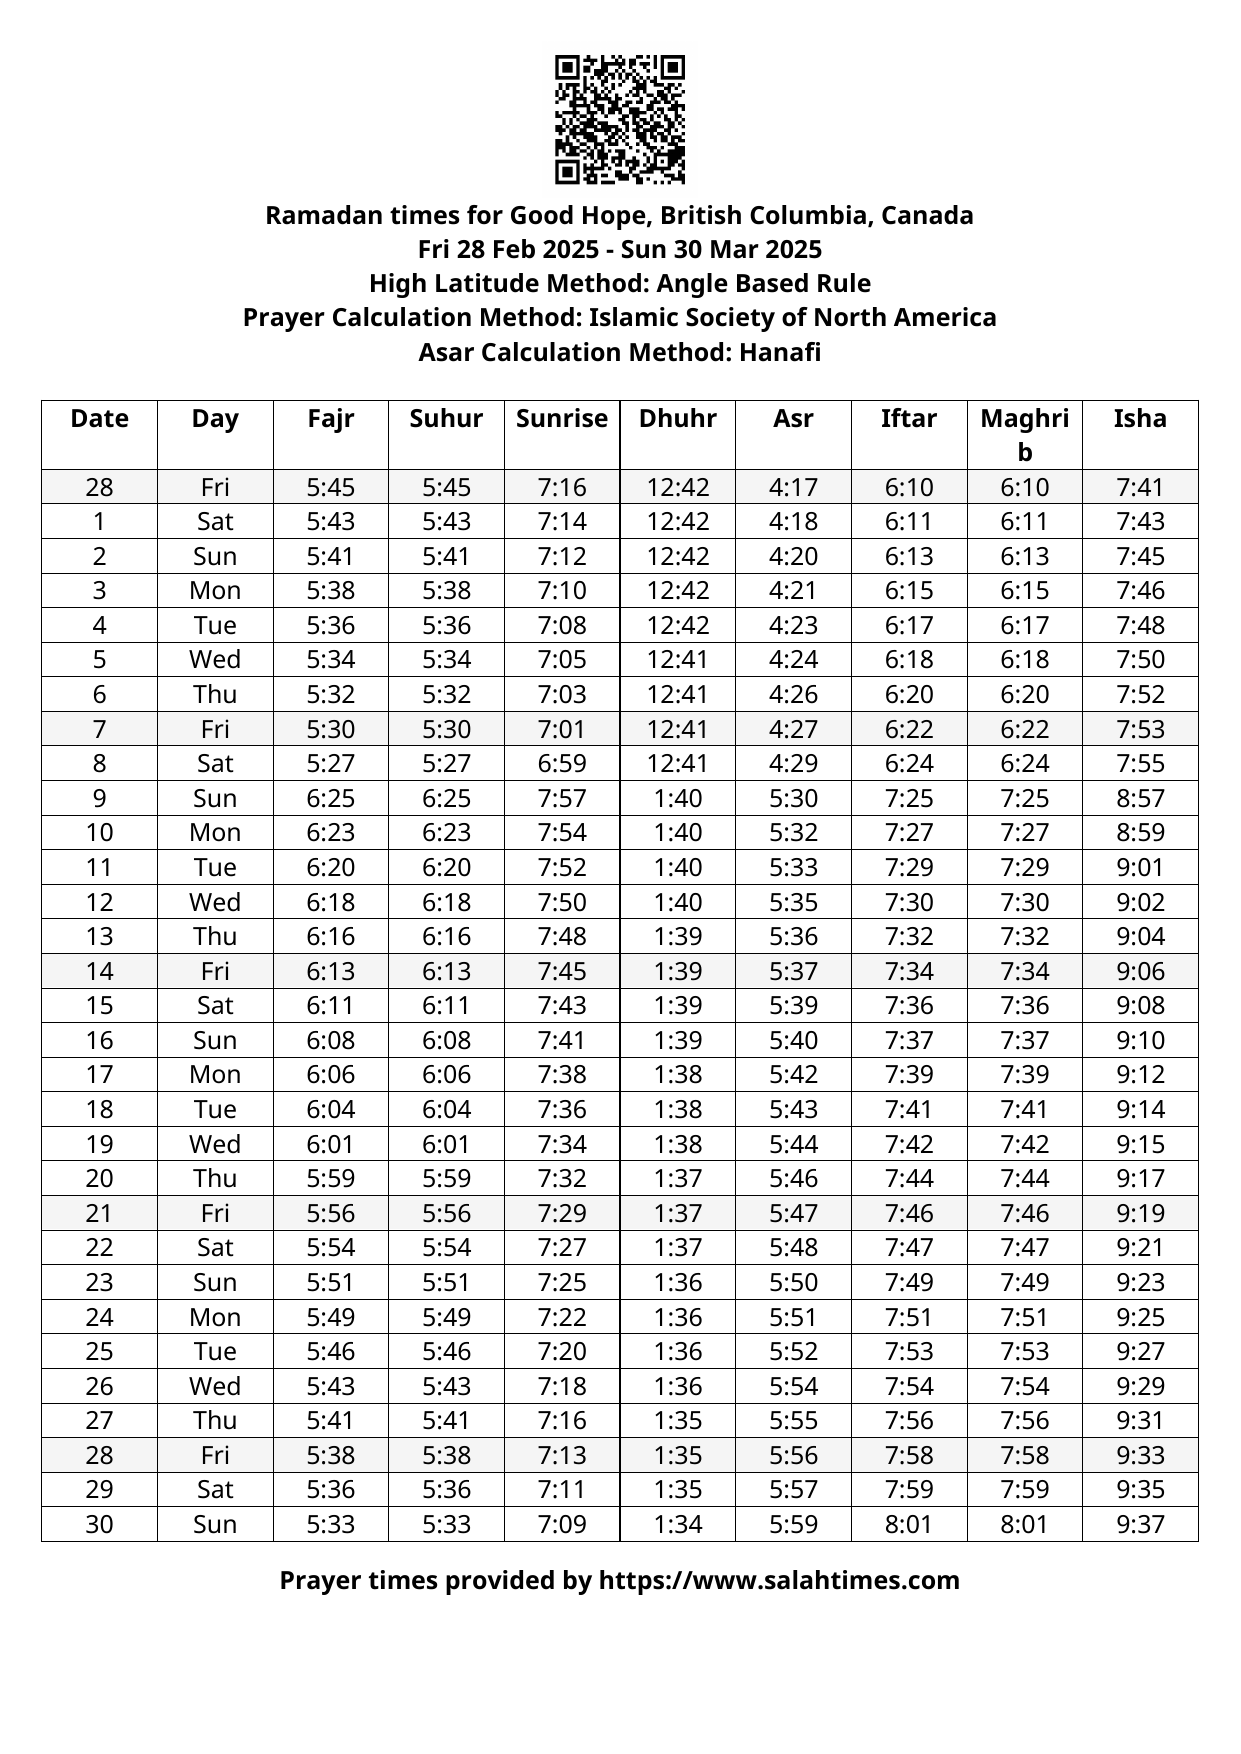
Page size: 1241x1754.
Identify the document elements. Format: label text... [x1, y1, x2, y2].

table_cell 6:08 [389, 1023, 504, 1057]
table_cell 7:25 [505, 1265, 619, 1299]
table_cell 9:15 [1083, 1127, 1198, 1160]
table_cell 7:13 [505, 1438, 619, 1472]
table_cell 14 [42, 954, 157, 987]
text Fri 28 Feb 2025 - Sun 30 Mar 2025 [42, 232, 1198, 266]
table_cell 5:45 [389, 470, 504, 503]
table_cell 7:48 [1083, 608, 1198, 642]
table_cell 5:46 [274, 1334, 388, 1368]
table_cell 6:13 [968, 539, 1082, 572]
table_cell 6:24 [968, 746, 1082, 780]
table_cell 4 [42, 608, 157, 642]
table_cell 7:41 [1083, 470, 1198, 503]
table_cell 7:59 [968, 1473, 1082, 1506]
table_cell 1:37 [621, 1231, 735, 1264]
table_cell 5:27 [274, 746, 388, 780]
table_cell 9:17 [1083, 1161, 1198, 1195]
table_cell 4:18 [736, 504, 851, 538]
table_cell 5:32 [274, 677, 388, 711]
table_cell 9:04 [1083, 919, 1198, 953]
table_cell 5:56 [389, 1196, 504, 1229]
table_cell 4:21 [736, 574, 851, 607]
table_cell 7:58 [968, 1438, 1082, 1472]
text Prayer Calculation Method: Islamic Society of North America [42, 300, 1198, 334]
table_cell 21 [42, 1196, 157, 1229]
table_cell 26 [42, 1369, 157, 1402]
table_cell 15 [42, 989, 157, 1022]
table_cell 7:25 [852, 781, 967, 814]
table_cell 7:48 [505, 919, 619, 953]
table_cell 12:42 [621, 539, 735, 572]
table_cell 1:39 [621, 989, 735, 1022]
table_cell 9:02 [1083, 885, 1198, 918]
table_cell 1:37 [621, 1161, 735, 1195]
table_cell 10 [42, 816, 157, 849]
table_cell 28 [42, 1438, 157, 1472]
table_cell Sat [158, 1231, 273, 1264]
table_cell 7:44 [968, 1161, 1082, 1195]
table_cell 7:11 [505, 1473, 619, 1506]
table_cell 5:50 [736, 1265, 851, 1299]
table_cell 9:01 [1083, 850, 1198, 884]
table_header Fajr [274, 401, 388, 469]
table_cell 9:12 [1083, 1058, 1198, 1091]
table_cell 5:38 [274, 1438, 388, 1472]
table_cell 7:59 [852, 1473, 967, 1506]
table_cell 5:36 [389, 1473, 504, 1506]
table_cell 6:06 [274, 1058, 388, 1091]
table_cell 1:38 [621, 1058, 735, 1091]
table_cell 7:09 [505, 1507, 619, 1541]
table_cell 5:57 [736, 1473, 851, 1506]
table_cell 6:18 [968, 643, 1082, 676]
table_cell Fri [158, 954, 273, 987]
table_cell 28 [42, 470, 157, 503]
table_cell 1:36 [621, 1334, 735, 1368]
table_cell 4:26 [736, 677, 851, 711]
table_cell 7:30 [852, 885, 967, 918]
table_cell 5:40 [736, 1023, 851, 1057]
table_cell 5:48 [736, 1231, 851, 1264]
table_cell Mon [158, 816, 273, 849]
table_cell 7:32 [852, 919, 967, 953]
table_cell 7:27 [852, 816, 967, 849]
table_cell Mon [158, 574, 273, 607]
table_cell Tue [158, 1334, 273, 1368]
table_cell 27 [42, 1404, 157, 1437]
table_cell 9:08 [1083, 989, 1198, 1022]
table_cell 7:39 [968, 1058, 1082, 1091]
table_cell 5:43 [274, 1369, 388, 1402]
table_header Sunrise [505, 401, 619, 469]
table_cell 9:19 [1083, 1196, 1198, 1229]
table_cell 7:39 [852, 1058, 967, 1091]
table_cell 6:25 [274, 781, 388, 814]
text Ramadan times for Good Hope, British Columbia, Canada [42, 198, 1198, 232]
table_cell 6:01 [274, 1127, 388, 1160]
text High Latitude Method: Angle Based Rule [42, 266, 1198, 300]
table_cell 7:16 [505, 1404, 619, 1437]
table_cell 7:37 [968, 1023, 1082, 1057]
table_cell 6:08 [274, 1023, 388, 1057]
table_cell 8:01 [852, 1507, 967, 1541]
table_cell 9:06 [1083, 954, 1198, 987]
table_cell 7:56 [968, 1404, 1082, 1437]
table_cell 7:14 [505, 504, 619, 538]
table_cell 1:39 [621, 1023, 735, 1057]
table_cell 12:41 [621, 712, 735, 745]
table_cell 3 [42, 574, 157, 607]
table_cell 7:34 [505, 1127, 619, 1160]
table_cell Tue [158, 608, 273, 642]
table_cell 5:36 [389, 608, 504, 642]
table_cell 7:54 [968, 1369, 1082, 1402]
table_cell Wed [158, 885, 273, 918]
table_cell 5:54 [389, 1231, 504, 1264]
table_cell 6 [42, 677, 157, 711]
table_cell Sat [158, 1473, 273, 1506]
table_cell 5:30 [389, 712, 504, 745]
picture [542, 41, 699, 198]
table_cell 11 [42, 850, 157, 884]
table_cell 13 [42, 919, 157, 953]
table_cell 5:38 [389, 1438, 504, 1472]
table_cell 7:08 [505, 608, 619, 642]
table_cell Sat [158, 746, 273, 780]
table_cell Mon [158, 1058, 273, 1091]
table_cell 16 [42, 1023, 157, 1057]
table_cell 6:11 [968, 504, 1082, 538]
table_cell 6:15 [968, 574, 1082, 607]
table_cell 1:36 [621, 1369, 735, 1402]
table_cell 6:15 [852, 574, 967, 607]
table_cell 6:18 [274, 885, 388, 918]
table_cell 5:41 [389, 1404, 504, 1437]
table_cell 7:29 [852, 850, 967, 884]
table_cell 9:33 [1083, 1438, 1198, 1472]
table_cell 5:59 [389, 1161, 504, 1195]
table_cell Sun [158, 1265, 273, 1299]
text Asar Calculation Method: Hanafi [42, 334, 1198, 368]
table_cell 7:20 [505, 1334, 619, 1368]
table_cell 20 [42, 1161, 157, 1195]
table_cell 7:38 [505, 1058, 619, 1091]
table_cell Sat [158, 504, 273, 538]
table_cell 7:49 [968, 1265, 1082, 1299]
table_cell 5:33 [274, 1507, 388, 1541]
table_cell 5:51 [274, 1265, 388, 1299]
table_cell 7:50 [505, 885, 619, 918]
table_cell 7:34 [852, 954, 967, 987]
table_cell 5:56 [274, 1196, 388, 1229]
table_cell 1:37 [621, 1196, 735, 1229]
table_cell 5:32 [736, 816, 851, 849]
table_cell 7:43 [1083, 504, 1198, 538]
table_cell 29 [42, 1473, 157, 1506]
table_cell 5:43 [274, 504, 388, 538]
table_cell 7:45 [505, 954, 619, 987]
table_cell 7:56 [852, 1404, 967, 1437]
table_cell 12:41 [621, 643, 735, 676]
table_header Suhur [389, 401, 504, 469]
table_cell 7:46 [1083, 574, 1198, 607]
table_cell 5:39 [736, 989, 851, 1022]
table_cell 1:40 [621, 850, 735, 884]
table_cell 5:47 [736, 1196, 851, 1229]
table_cell 7:41 [968, 1092, 1082, 1126]
table_cell Sun [158, 781, 273, 814]
table_cell 4:17 [736, 470, 851, 503]
table_cell 7:05 [505, 643, 619, 676]
table_cell 5:36 [736, 919, 851, 953]
table_cell 6:23 [274, 816, 388, 849]
table_cell 7:55 [1083, 746, 1198, 780]
table_cell 7:49 [852, 1265, 967, 1299]
table_cell 6:20 [274, 850, 388, 884]
table_cell 5:37 [736, 954, 851, 987]
table_cell 1 [42, 504, 157, 538]
table_cell 6:10 [852, 470, 967, 503]
table_cell 6:20 [968, 677, 1082, 711]
table_cell 7:53 [1083, 712, 1198, 745]
table_cell 7:42 [968, 1127, 1082, 1160]
table_header Dhuhr [621, 401, 735, 469]
table_cell 7:54 [505, 816, 619, 849]
table_cell 7:41 [852, 1092, 967, 1126]
table_cell 6:13 [274, 954, 388, 987]
table_cell 7:32 [505, 1161, 619, 1195]
table_cell 5:51 [389, 1265, 504, 1299]
table_cell 6:11 [852, 504, 967, 538]
table_cell 7:29 [968, 850, 1082, 884]
table_cell 5:35 [736, 885, 851, 918]
table_cell 4:20 [736, 539, 851, 572]
table_cell 7:27 [505, 1231, 619, 1264]
table_cell 9:10 [1083, 1023, 1198, 1057]
table_cell 1:35 [621, 1404, 735, 1437]
table_cell 5:34 [274, 643, 388, 676]
table_cell 9:23 [1083, 1265, 1198, 1299]
table_cell 5:27 [389, 746, 504, 780]
table_cell 7:10 [505, 574, 619, 607]
table_cell 25 [42, 1334, 157, 1368]
table_cell 9:21 [1083, 1231, 1198, 1264]
table_cell 6:25 [389, 781, 504, 814]
table_cell 7:36 [852, 989, 967, 1022]
table_cell 7:36 [968, 989, 1082, 1022]
table_cell Sat [158, 989, 273, 1022]
table_cell 5:49 [389, 1300, 504, 1333]
table_cell Wed [158, 1369, 273, 1402]
table_cell 7:25 [968, 781, 1082, 814]
table_cell 12:42 [621, 504, 735, 538]
table_cell 6:11 [274, 989, 388, 1022]
table_cell 5:46 [389, 1334, 504, 1368]
table_cell 7:27 [968, 816, 1082, 849]
table_cell Thu [158, 1404, 273, 1437]
table_cell 1:40 [621, 781, 735, 814]
table_cell 12:41 [621, 677, 735, 711]
table_cell 5:41 [389, 539, 504, 572]
table_cell 6:17 [852, 608, 967, 642]
table_cell 6:17 [968, 608, 1082, 642]
table_cell Fri [158, 712, 273, 745]
table_cell 8 [42, 746, 157, 780]
table_cell 23 [42, 1265, 157, 1299]
table_cell 5:38 [274, 574, 388, 607]
table_cell 5 [42, 643, 157, 676]
table_cell 5:43 [389, 1369, 504, 1402]
table_cell 1:35 [621, 1473, 735, 1506]
table_cell 5:30 [736, 781, 851, 814]
table_cell Thu [158, 919, 273, 953]
table_cell Thu [158, 1161, 273, 1195]
table_cell 6:22 [852, 712, 967, 745]
table_cell 7:44 [852, 1161, 967, 1195]
table_cell 5:41 [274, 539, 388, 572]
table_cell 2 [42, 539, 157, 572]
table_cell 5:54 [736, 1369, 851, 1402]
table_cell 6:04 [389, 1092, 504, 1126]
table_cell 5:33 [736, 850, 851, 884]
table_cell 5:59 [736, 1507, 851, 1541]
table_cell 7:16 [505, 470, 619, 503]
table_cell Wed [158, 1127, 273, 1160]
table_cell 6:10 [968, 470, 1082, 503]
table_cell 6:04 [274, 1092, 388, 1126]
table_cell 5:45 [274, 470, 388, 503]
table_cell 6:20 [852, 677, 967, 711]
table_cell 6:59 [505, 746, 619, 780]
table_cell 9:35 [1083, 1473, 1198, 1506]
table_header Iftar [852, 401, 967, 469]
table_cell 7:34 [968, 954, 1082, 987]
table_cell 6:18 [389, 885, 504, 918]
table_cell 12:41 [621, 746, 735, 780]
table_cell 6:23 [389, 816, 504, 849]
table_cell 1:39 [621, 954, 735, 987]
table_cell 5:38 [389, 574, 504, 607]
text Prayer times provided by https://www.salahtimes.com [42, 1563, 1198, 1597]
table_cell 7:53 [968, 1334, 1082, 1368]
table_cell 6:16 [274, 919, 388, 953]
table_header Day [158, 401, 273, 469]
table_cell 5:32 [389, 677, 504, 711]
table_cell 6:13 [389, 954, 504, 987]
table_cell 7:52 [505, 850, 619, 884]
table_cell 5:49 [274, 1300, 388, 1333]
table_cell 24 [42, 1300, 157, 1333]
table_cell 7:42 [852, 1127, 967, 1160]
table_cell 1:39 [621, 919, 735, 953]
table_cell 22 [42, 1231, 157, 1264]
table_cell Fri [158, 1196, 273, 1229]
table_cell 5:56 [736, 1438, 851, 1472]
table_cell 7:30 [968, 885, 1082, 918]
table_cell Tue [158, 850, 273, 884]
table_cell Tue [158, 1092, 273, 1126]
table_cell 9:37 [1083, 1507, 1198, 1541]
table_cell Fri [158, 1438, 273, 1472]
table_cell 5:54 [274, 1231, 388, 1264]
table_cell 7:32 [968, 919, 1082, 953]
table_cell 6:11 [389, 989, 504, 1022]
table_cell 5:42 [736, 1058, 851, 1091]
table_cell 7:46 [852, 1196, 967, 1229]
table_cell 5:44 [736, 1127, 851, 1160]
table_cell 7:18 [505, 1369, 619, 1402]
table_cell 1:38 [621, 1092, 735, 1126]
table_cell 7 [42, 712, 157, 745]
table_cell 7:29 [505, 1196, 619, 1229]
table_cell 7:22 [505, 1300, 619, 1333]
table_cell 5:55 [736, 1404, 851, 1437]
table_cell 5:51 [736, 1300, 851, 1333]
table_cell 7:53 [852, 1334, 967, 1368]
table_cell 5:36 [274, 1473, 388, 1506]
table_cell 12 [42, 885, 157, 918]
table_cell Fri [158, 470, 273, 503]
table_cell 6:06 [389, 1058, 504, 1091]
table_cell 1:34 [621, 1507, 735, 1541]
table_cell 8:59 [1083, 816, 1198, 849]
table_cell 7:46 [968, 1196, 1082, 1229]
table_header Date [42, 401, 157, 469]
table_cell 7:57 [505, 781, 619, 814]
table_cell 4:24 [736, 643, 851, 676]
table_cell 4:29 [736, 746, 851, 780]
table_cell 7:58 [852, 1438, 967, 1472]
table_cell 5:43 [389, 504, 504, 538]
table_cell 17 [42, 1058, 157, 1091]
table_cell 7:01 [505, 712, 619, 745]
table_cell 8:57 [1083, 781, 1198, 814]
table_cell 5:33 [389, 1507, 504, 1541]
table_cell 6:20 [389, 850, 504, 884]
table_cell 5:34 [389, 643, 504, 676]
table_header Maghrib [968, 401, 1082, 469]
table_cell Sun [158, 539, 273, 572]
table_cell 12:42 [621, 608, 735, 642]
table_cell 7:43 [505, 989, 619, 1022]
table_cell 7:47 [852, 1231, 967, 1264]
table_cell 4:23 [736, 608, 851, 642]
table_cell 5:46 [736, 1161, 851, 1195]
table_cell 1:40 [621, 816, 735, 849]
table_cell 6:24 [852, 746, 967, 780]
table_cell 5:41 [274, 1404, 388, 1437]
table_cell 6:22 [968, 712, 1082, 745]
table_cell 6:01 [389, 1127, 504, 1160]
table_cell 7:47 [968, 1231, 1082, 1264]
table_cell Mon [158, 1300, 273, 1333]
table_cell Sun [158, 1507, 273, 1541]
table_header Isha [1083, 401, 1198, 469]
table_cell 4:27 [736, 712, 851, 745]
table_cell 6:18 [852, 643, 967, 676]
table_cell 1:35 [621, 1438, 735, 1472]
table_cell 7:41 [505, 1023, 619, 1057]
table_cell 9:29 [1083, 1369, 1198, 1402]
table_cell 7:51 [852, 1300, 967, 1333]
table_cell 1:38 [621, 1127, 735, 1160]
table_header Asr [736, 401, 851, 469]
table_cell Sun [158, 1023, 273, 1057]
table_cell 7:37 [852, 1023, 967, 1057]
table_cell 1:36 [621, 1300, 735, 1333]
table_cell 9:25 [1083, 1300, 1198, 1333]
table_cell 9 [42, 781, 157, 814]
table_cell 7:45 [1083, 539, 1198, 572]
table_cell 7:52 [1083, 677, 1198, 711]
table_cell Wed [158, 643, 273, 676]
table_cell 7:50 [1083, 643, 1198, 676]
table_cell 12:42 [621, 574, 735, 607]
table_cell 5:52 [736, 1334, 851, 1368]
table_cell 7:12 [505, 539, 619, 572]
table_cell 5:36 [274, 608, 388, 642]
table_cell 9:27 [1083, 1334, 1198, 1368]
table_cell 9:31 [1083, 1404, 1198, 1437]
table_cell 12:42 [621, 470, 735, 503]
table_cell 7:03 [505, 677, 619, 711]
table_cell 19 [42, 1127, 157, 1160]
table_cell 5:59 [274, 1161, 388, 1195]
table_cell Thu [158, 677, 273, 711]
table_cell 1:36 [621, 1265, 735, 1299]
table_cell 18 [42, 1092, 157, 1126]
table_cell 7:51 [968, 1300, 1082, 1333]
table_cell 30 [42, 1507, 157, 1541]
table_cell 7:54 [852, 1369, 967, 1402]
table_cell 6:13 [852, 539, 967, 572]
table_cell 5:30 [274, 712, 388, 745]
table_cell 6:16 [389, 919, 504, 953]
table_cell 7:36 [505, 1092, 619, 1126]
table_cell 5:43 [736, 1092, 851, 1126]
table_cell 9:14 [1083, 1092, 1198, 1126]
table_cell 1:40 [621, 885, 735, 918]
table_cell 8:01 [968, 1507, 1082, 1541]
